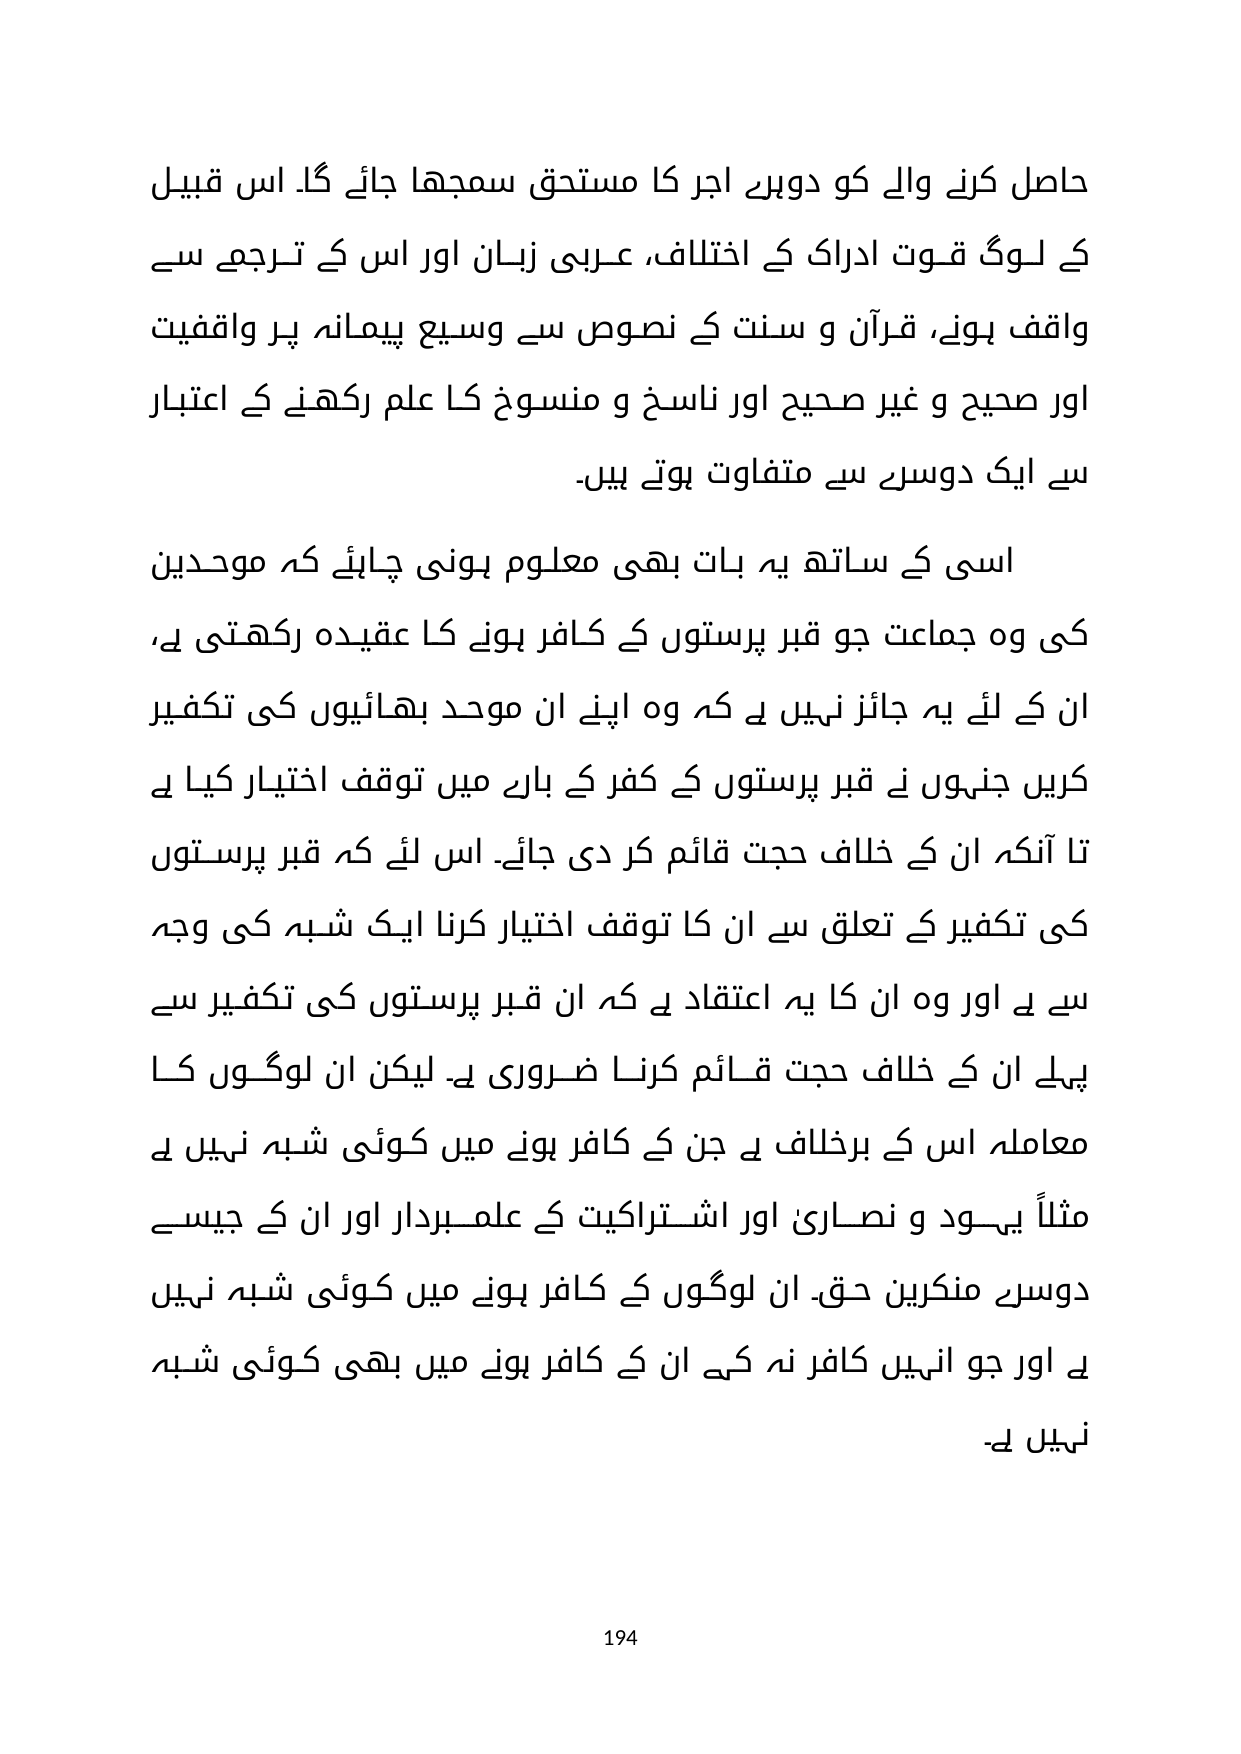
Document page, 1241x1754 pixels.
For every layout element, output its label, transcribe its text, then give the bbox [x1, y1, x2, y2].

text اسی کے ساتھ یہ بات بھی معلوم ہونی چاہئے کہ موحدین کی وہ جماعت جو قبر پرستوں کے کافر ہونے کا عقیدہ رکھتی ہے، ان کے لئے یہ جائز نہیں ہے کہ وہ اپنے ان موحد بھائیوں کی تکفیر کریں جنہوں نے قبر پرستوں کے کفر کے بارے میں توقف اختیار کیا ہے تا آنکہ ان کے خلاف حجت قائم کر دی جائے۔ اس لئے کہ قبر پرستوں کی تکفیر کے تعلق سے ان کا توقف اختیار کرنا ایک شبہ کی وجہ سے ہے اور وہ ان کا یہ اعتقاد ہے کہ ان قبر پرستوں کی تکفیر سے پہلے ان کے خلاف حجت قائم کرنا ضروری ہے۔ لیکن ان لوگوں کا معاملہ اس کے برخلاف ہے جن کے کافر ہونے میں کوئی شبہ نہیں ہے مثلاً یہود و نصاریٰ اور اشتراکیت کے علمبردار اور ان کے جیسے دوسرے منکرین حق۔ ان لوگوں کے کافر ہونے میں کوئی شبہ نہیں ہے اور جو انہیں کافر نہ کہے ان کے کافر ہونے میں بھی کوئی شبہ نہیں ہے۔ [150, 530, 1090, 1466]
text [150, 150, 1090, 504]
